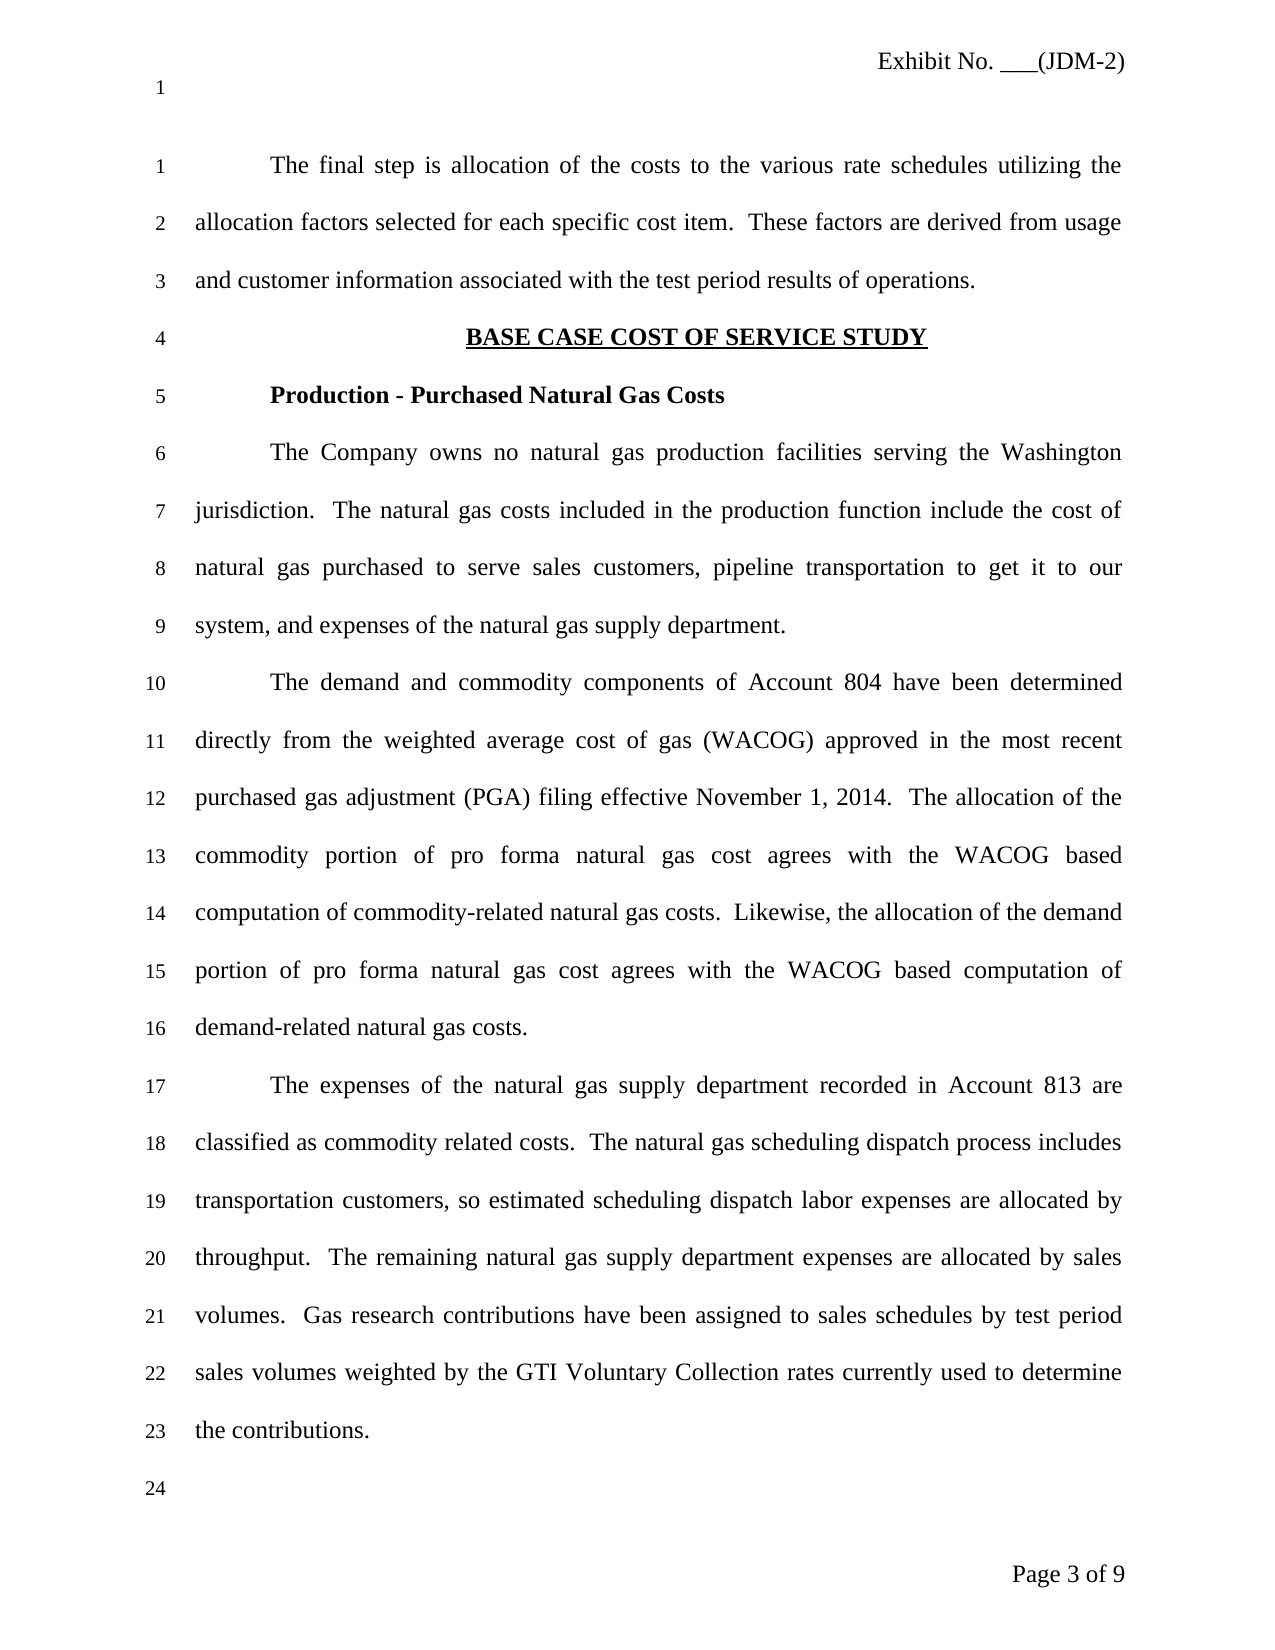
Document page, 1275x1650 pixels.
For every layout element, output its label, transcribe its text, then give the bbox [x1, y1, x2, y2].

text The final step is allocation of the costs to the various rate schedules utilizing the allocation factors selected for each specific cost item. These factors are derived from usage and customer information associated with the test period results of operations. [195, 150, 1123, 294]
text The expenses of the natural gas supply department recorded in Account 813 are classified as commodity related costs. The natural gas scheduling dispatch process includes transportation customers, so estimated scheduling dispatch labor expenses are allocated by throughput. The remaining natural gas supply department expenses are allocated by sales volumes. Gas research contributions have been assigned to sales schedules by test period sales volumes weighted by the GTI Voluntary Collection rates currently used to determine the contributions. [195, 1070, 1123, 1444]
text The demand and commodity components of Account 804 have been determined directly from the weighted average cost of gas (WACOG) approved in the most recent purchased gas adjustment (PGA) filing effective November 1, 2014. The allocation of the commodity portion of pro forma natural gas cost agrees with the WACOG based computation of commodity-related natural gas costs. Likewise, the allocation of the demand portion of pro forma natural gas cost agrees with the WACOG based computation of demand-related natural gas costs. [195, 667, 1123, 1041]
text Production - Purchased Natural Gas Costs [195, 380, 1123, 409]
text BASE CASE COST OF SERVICE STUDY [195, 322, 1123, 351]
text The Company owns no natural gas production facilities serving the jurisdiction. The natural gas costs included in the production function include the cost of natural gas purchased to serve sales customers, pipeline transportation to get it to our system, and expenses of the natural gas supply department. [195, 437, 1123, 639]
